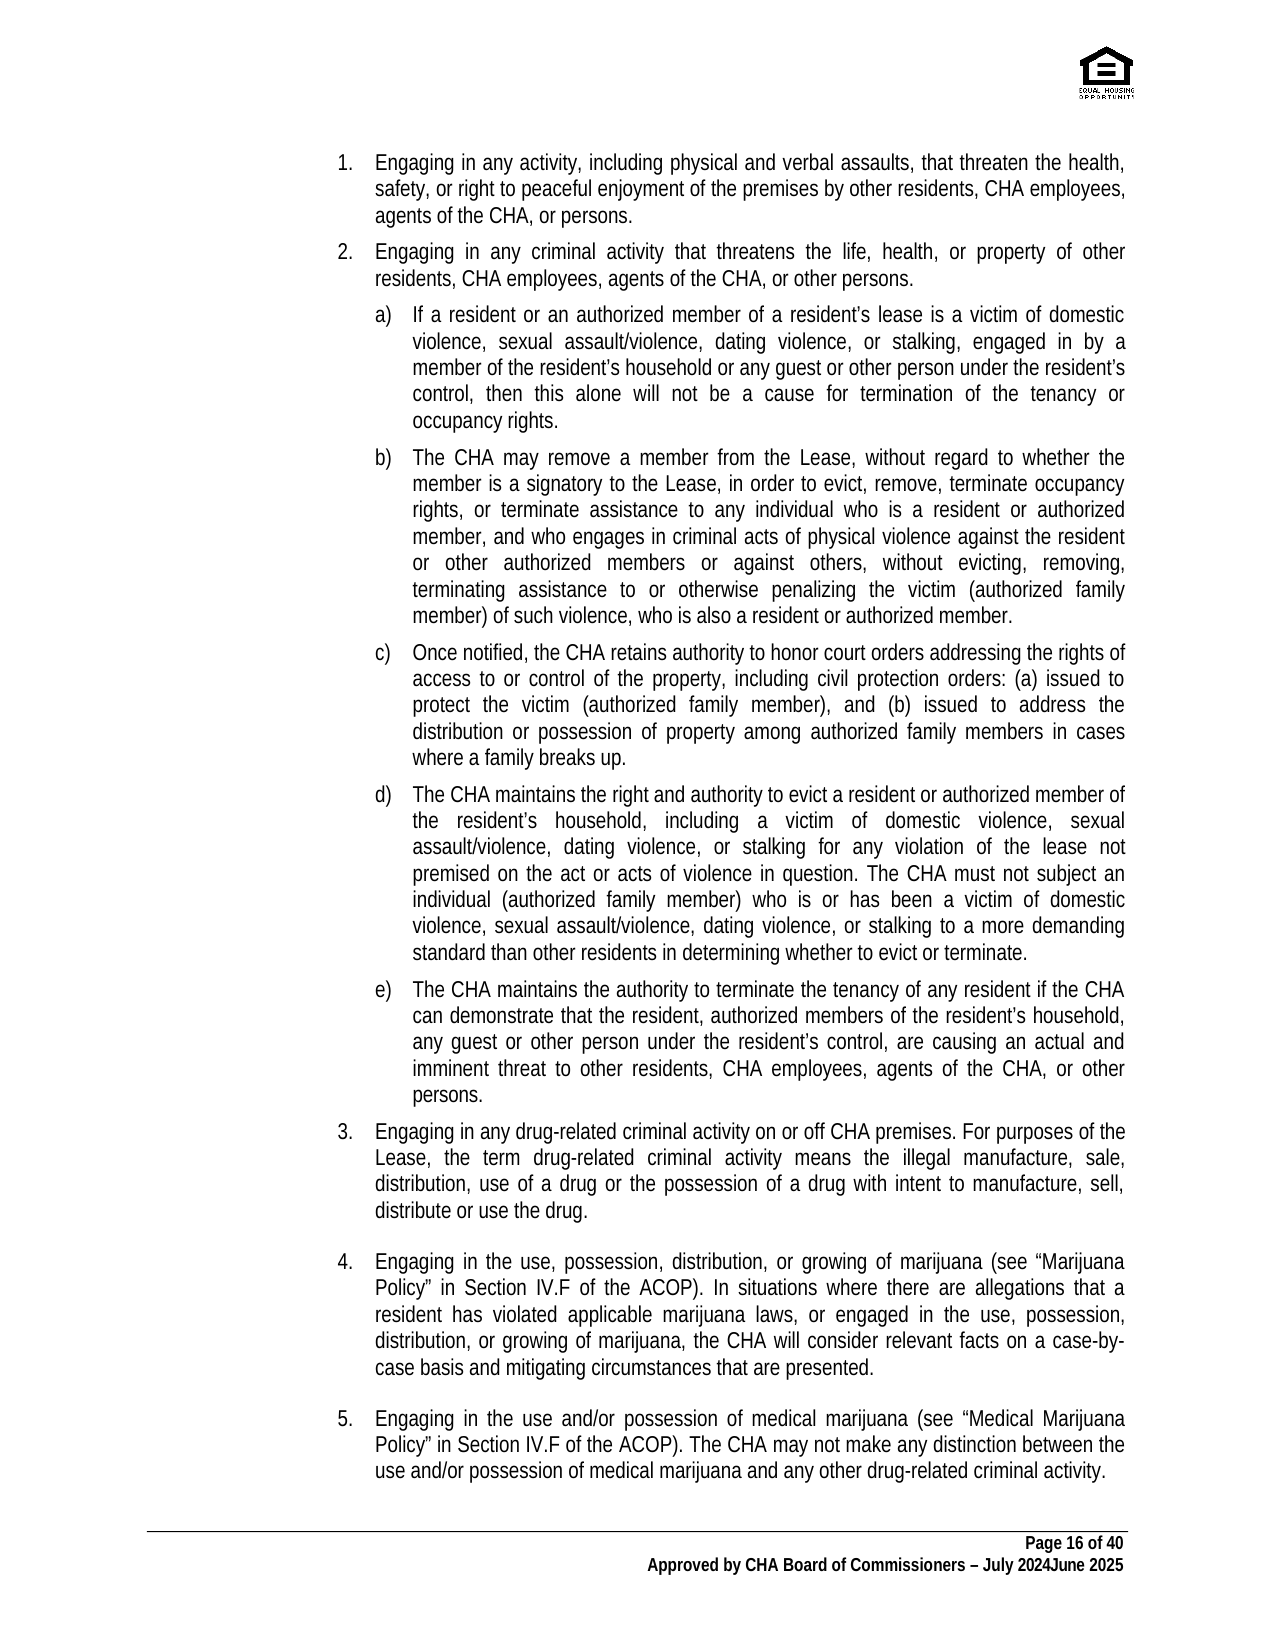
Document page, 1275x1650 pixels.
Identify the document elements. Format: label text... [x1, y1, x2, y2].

list The CHA may remove a member from the Lease, without regard to whether the member is a signatory to the Lease, in order to evict, remove, terminate occupancy rights, or terminate assistance to any individual who is a resident or authorized member, and who engages in criminal acts of physical violence against the resident or other authorized members or against others, without evicting, removing, terminating assistance to or otherwise penalizing the victim (authorized family member) of such violence, who is also a resident or authorized member. [375, 444, 1126, 628]
list Engaging in any activity, including physical and verbal assaults, that threaten the health, safety, or right to peaceful enjoyment of the premises by other residents, CHA employees, agents of the CHA, or persons. [337, 149, 1126, 228]
list The CHA maintains the right and authority to evict a resident or authorized member of the resident’s household, including a victim of domestic violence, sexual assault/violence, dating violence, or stalking for any violation of the lease not premised on the act or acts of violence in question. The CHA must not subject an individual (authorized family member) who is or has been a victim of domestic violence, sexual assault/violence, dating violence, or stalking to a more demanding standard than other residents in determining whether to evict or terminate. [375, 781, 1126, 965]
picture [1079, 46, 1134, 99]
list If a resident or an authorized member of a resident’s lease is a victim of domestic violence, sexual assault/violence, dating violence, or stalking, engaged in by a member of the resident’s household or any guest or other person under the resident’s control, then this alone will not be a cause for termination of the tenancy or occupancy rights. [375, 301, 1126, 433]
list Engaging in any drug-related criminal activity on or off CHA premises. For purposes of the Lease, the term drug-related criminal activity means the illegal manufacture, sale, distribution, use of a drug or the possession of a drug with intent to manufacture, sell, distribute or use the drug. [337, 1118, 1126, 1223]
list Engaging in the use and/or possession of medical marijuana (see “Medical Marijuana Policy” in Section IV.F of the ACOP). The CHA may not make any distinction between the use and/or possession of medical marijuana and any other drug-related criminal activity. [337, 1405, 1126, 1484]
list Engaging in any criminal activity that threatens the life, health, or property of other residents, CHA employees, agents of the CHA, or other persons. [337, 238, 1126, 291]
list Engaging in the use, possession, distribution, or growing of marijuana (see “Marijuana Policy” in Section IV.F of the ACOP). In situations where there are allegations that a resident has violated applicable marijuana laws, or engaged in the use, possession, distribution, or growing of marijuana, the CHA will consider relevant facts on a case-by-case basis and mitigating circumstances that are presented. [337, 1248, 1126, 1380]
list The CHA maintains the authority to terminate the tenancy of any resident if the CHA can demonstrate that the resident, authorized members of the resident’s household, any guest or other person under the resident’s control, are causing an actual and imminent threat to other residents, CHA employees, agents of the CHA, or other persons. [375, 976, 1126, 1107]
list Once notified, the CHA retains authority to honor court orders addressing the rights of access to or control of the property, including civil protection orders: (a) issued to protect the victim (authorized family member), and (b) issued to address the distribution or possession of property among authorized family members in cases where a family breaks up. [375, 639, 1126, 770]
